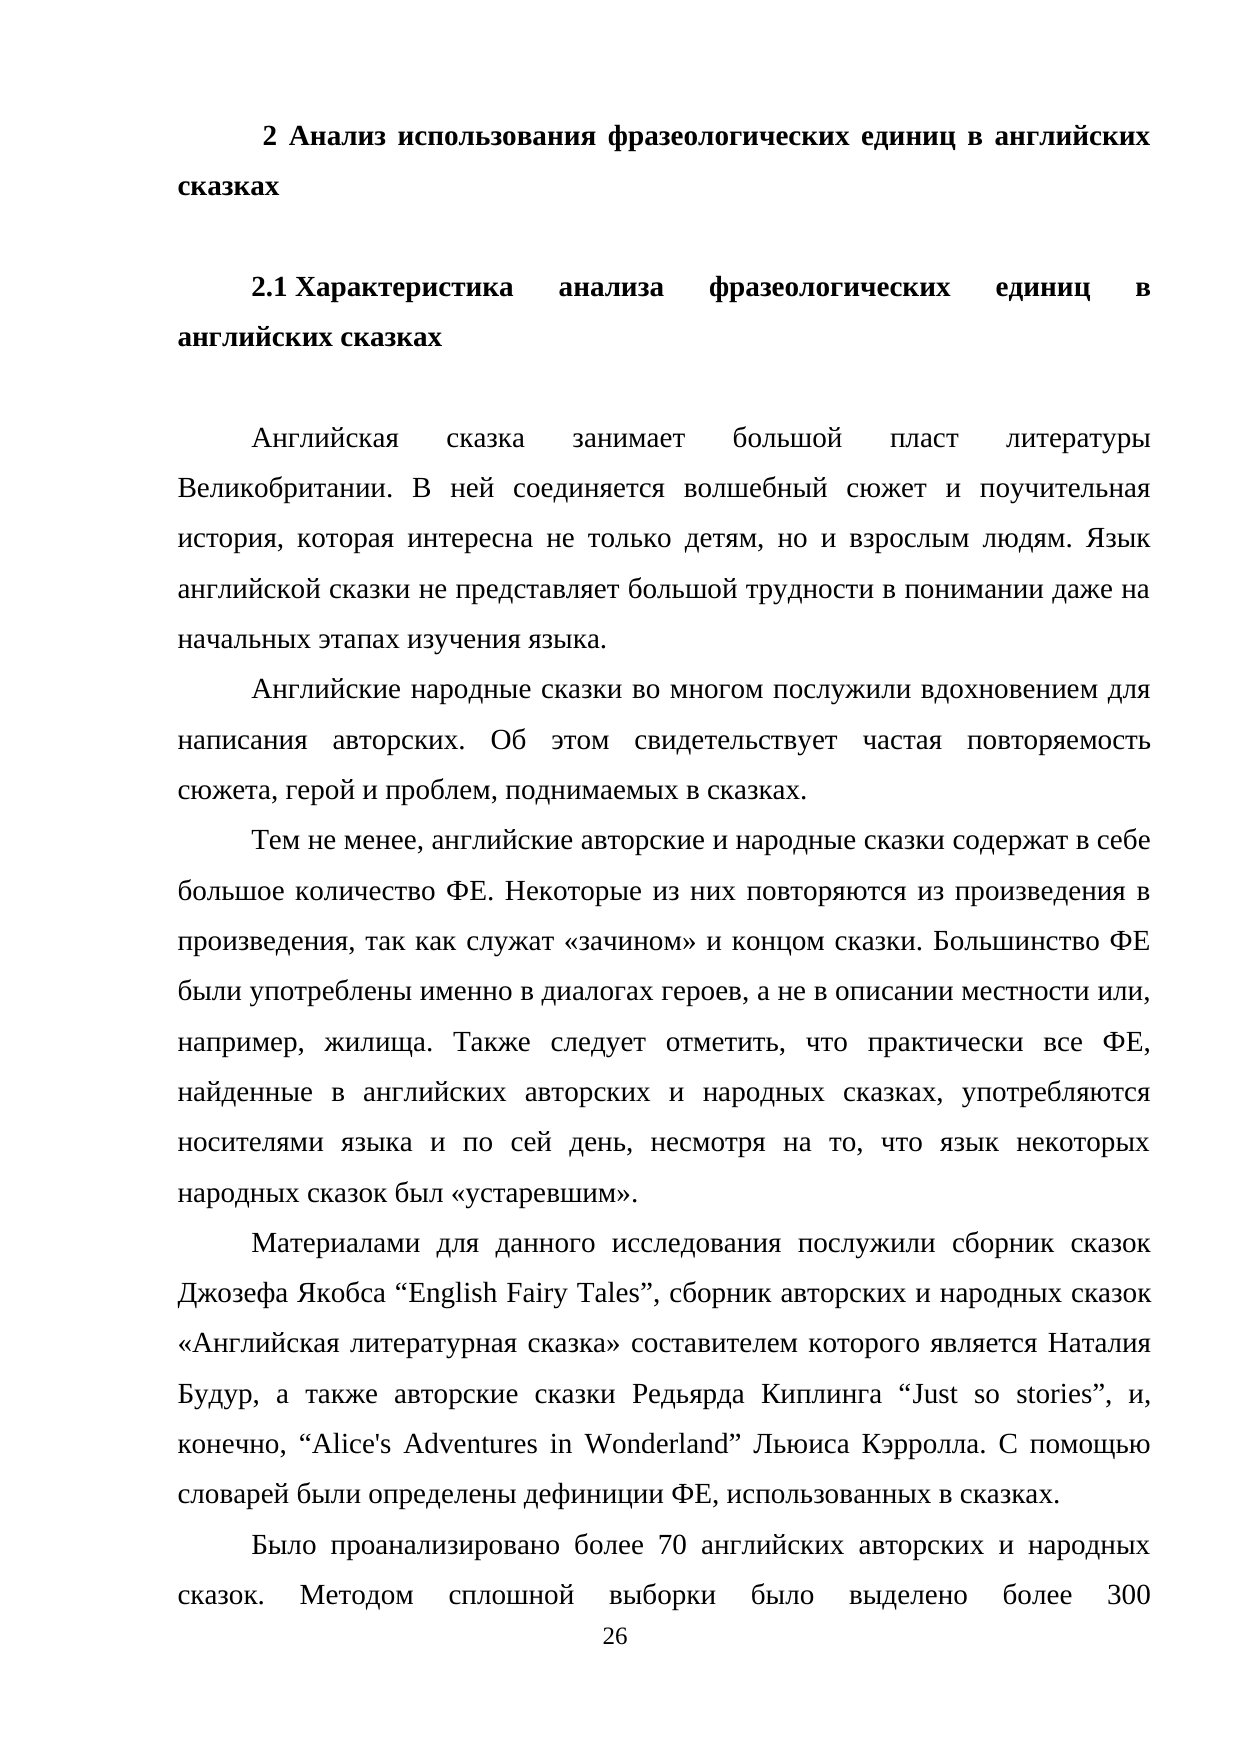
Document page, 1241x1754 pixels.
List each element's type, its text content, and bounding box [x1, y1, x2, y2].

list Английская сказка занимает большой пласт литературы Великобритании. В ней соединяется волшебный сюжет и поучительная история, которая интересна не только детям, но и взрослым людям. Язык английской сказки не представляет большой трудности в понимании даже на начальных этапах изучения языка. [177, 420, 1152, 655]
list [177, 1527, 1152, 1577]
list Тем не менее, английские авторские и народные сказки содержат в себе большое количество ФЕ. Некоторые из них повторяются из произведения в произведения, так как служат «зачином» и концом сказки. Большинство ФЕ были употреблены именно в диалогах героев, а не в описании местности или, например, жилища. Также следует отметить, что практически все ФЕ, найденные в английских авторских и народных сказках, употребляются носителями языка и по сей день, несмотря на то, что язык некоторых народных сказок был «устаревшим». [177, 822, 1152, 1208]
list 2 Анализ использования фразеологических единиц в английских сказках [177, 118, 1152, 202]
list Материалами для данного исследования послужили сборник сказок Джозефа Якобса “English Fairy Tales”, сборник авторских и народных сказок «Английская литературная сказка» составителем которого является Наталия Будур, а также авторские сказки Редьярда Киплинга “Just so stories”, и, конечно, “Alice's Adventures in Wonderland” Льюиса Кэрролла. С помощью словарей были определены дефиниции ФЕ, использованных в сказках. [177, 1225, 1152, 1510]
list Английские народные сказки во многом послужили вдохновением для написания авторских. Об этом свидетельствует частая повторяемость сюжета, герой и проблем, поднимаемых в сказках. [177, 672, 1152, 806]
list 2.1 Характеристика анализа фразеологических единиц в английских сказках [177, 269, 1152, 353]
